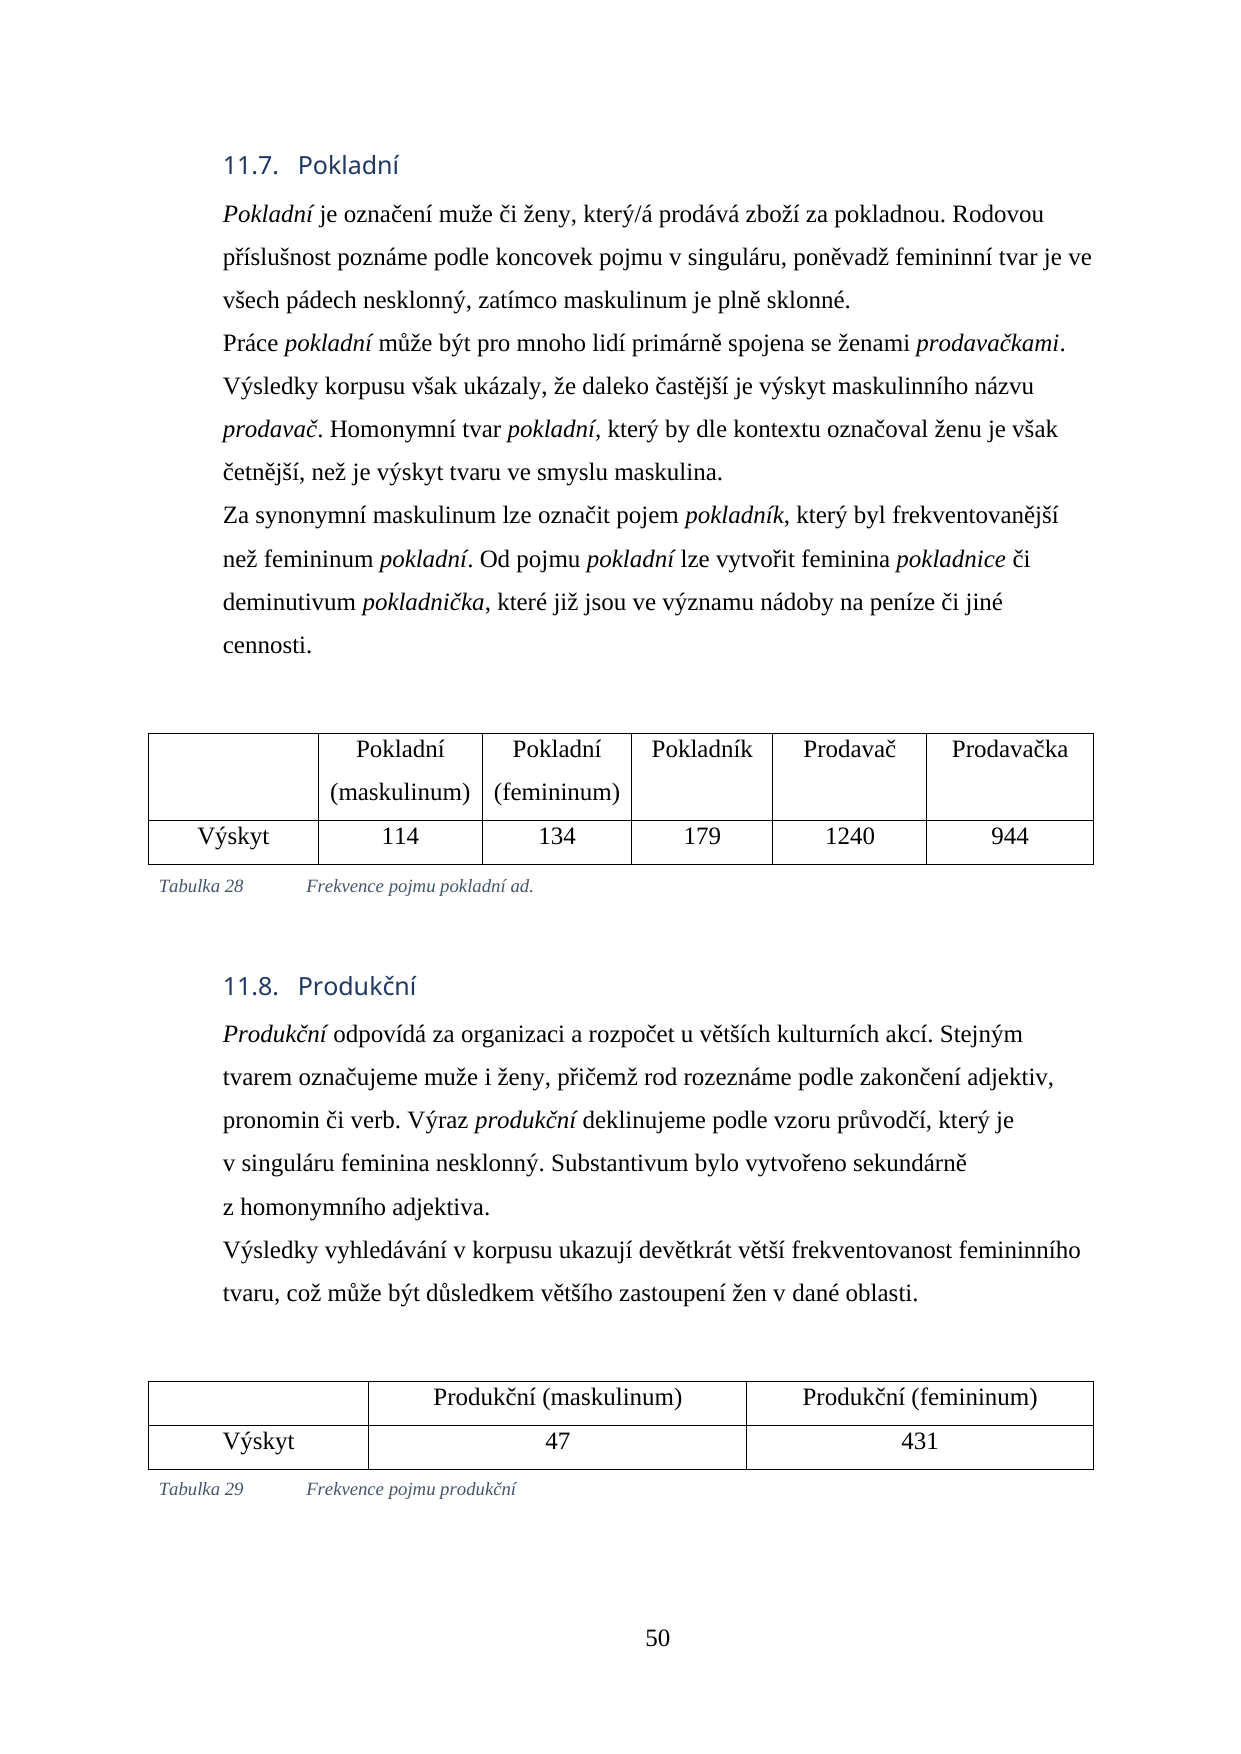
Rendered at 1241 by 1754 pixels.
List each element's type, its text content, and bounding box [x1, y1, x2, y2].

table_header Prodavačka [927, 734, 1093, 820]
text Produkční odpovídá za organizaci a rozpočet u větších kulturních akcí. Stejným tvarem označujeme muže i ženy, přičemž rod rozeznáme podle zakončení adjektiv, pronomin či verb. Výraz produkční deklinujeme podle vzoru průvodčí, který je v singuláru feminina nesklonný. Substantivum bylo vytvořeno sekundárně z homonymního adjektiva. Výsledky vyhledávání v korpusu ukazují devětkrát větší frekventovanost femininního tvaru, což může být důsledkem většího zastoupení žen v dané oblasti. [223, 1019, 1092, 1307]
table_header Produkční (maskulinum) [369, 1382, 746, 1425]
table_cell 179 [632, 821, 772, 864]
table_cell 47 [369, 1426, 746, 1469]
table_header Pokladník [632, 734, 772, 820]
subtitle Pokladní [223, 148, 1092, 182]
subtitle Produkční [223, 968, 1092, 1002]
table_header [149, 734, 318, 820]
text Tabulka 29 Frekvence pojmu produkční [158, 1477, 518, 1499]
text Tabulka 28 Frekvence pojmu pokladní ad. [158, 875, 536, 897]
table_header Prodavač [773, 734, 926, 820]
table_header [149, 1382, 368, 1425]
table_header Pokladní (maskulinum) [319, 734, 482, 820]
table_cell 1240 [773, 821, 926, 864]
text Práce pokladní může být pro mnoho lidí primárně spojena se ženami prodavačkami. Výsledky korpusu však ukázaly, že daleko častější je výskyt maskulinního názvu prodavač. Homonymní tvar pokladní, který by dle kontextu označoval ženu je však četnější, než je výskyt tvaru ve smyslu maskulina. Za synonymní maskulinum lze označit pojem pokladník, který byl frekventovanější než femininum pokladní. Od pojmu pokladní lze vytvořit feminina pokladnice či deminutivum pokladnička, které již jsou ve významu nádoby na peníze či jiné cennosti. [223, 328, 1092, 659]
table_cell 114 [319, 821, 482, 864]
table_header Produkční (femininum) [747, 1382, 1093, 1425]
table_cell 431 [747, 1426, 1093, 1469]
table_cell Výskyt [149, 1426, 368, 1469]
table_header Pokladní (femininum) [483, 734, 631, 820]
table_cell 944 [927, 821, 1093, 864]
table_cell 134 [483, 821, 631, 864]
text Pokladní je označení muže či ženy, který/á prodává zboží za pokladnou. Rodovou příslušnost poznáme podle koncovek pojmu v singuláru, poněvadž femininní tvar je ve všech pádech nesklonný, zatímco maskulinum je plně sklonné. [223, 199, 1092, 314]
table_cell Výskyt [149, 821, 318, 864]
